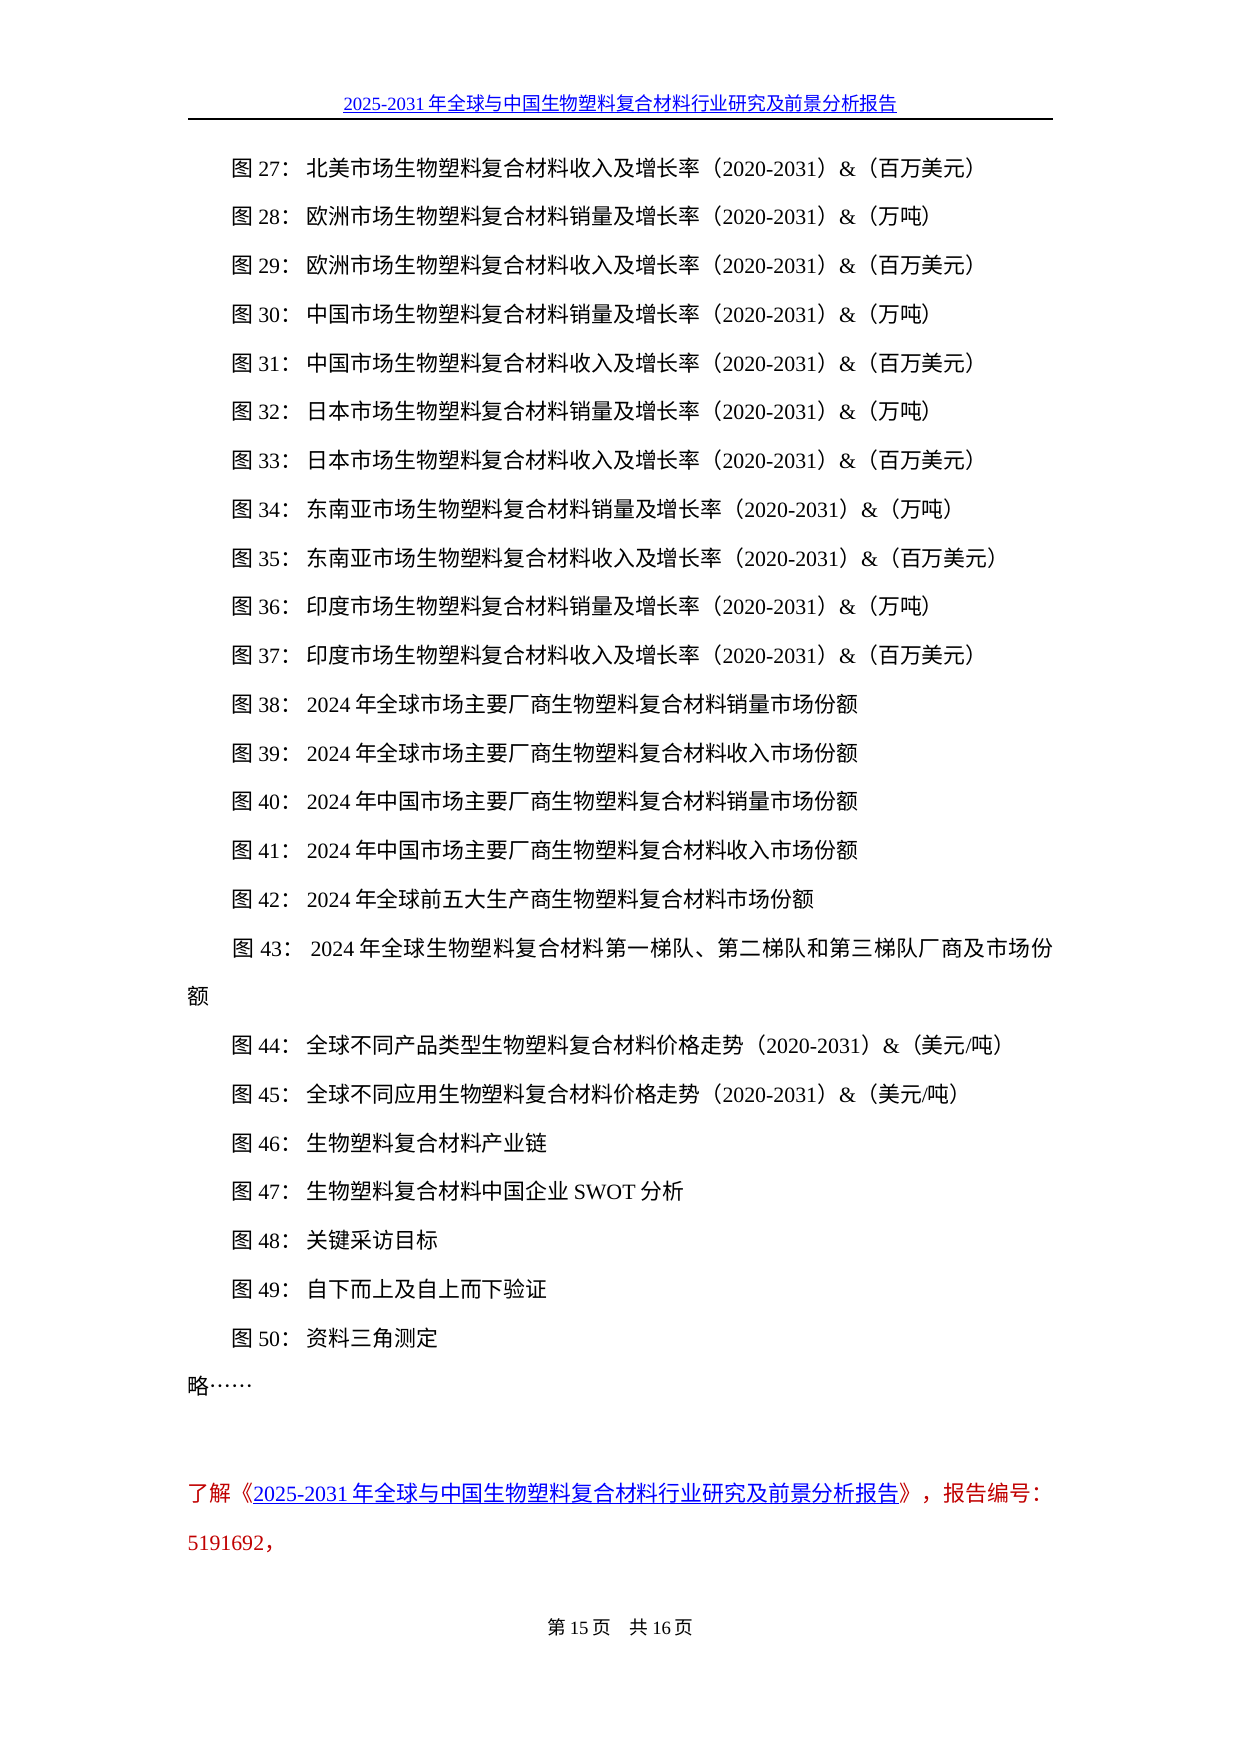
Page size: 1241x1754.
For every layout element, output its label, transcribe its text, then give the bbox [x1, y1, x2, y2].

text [187, 150, 1053, 1401]
text 了解《2025-2031年全球与中国生物塑料复合材料行业研究及前景分析报告》，报告编号：5191692， [187, 1475, 1053, 1557]
